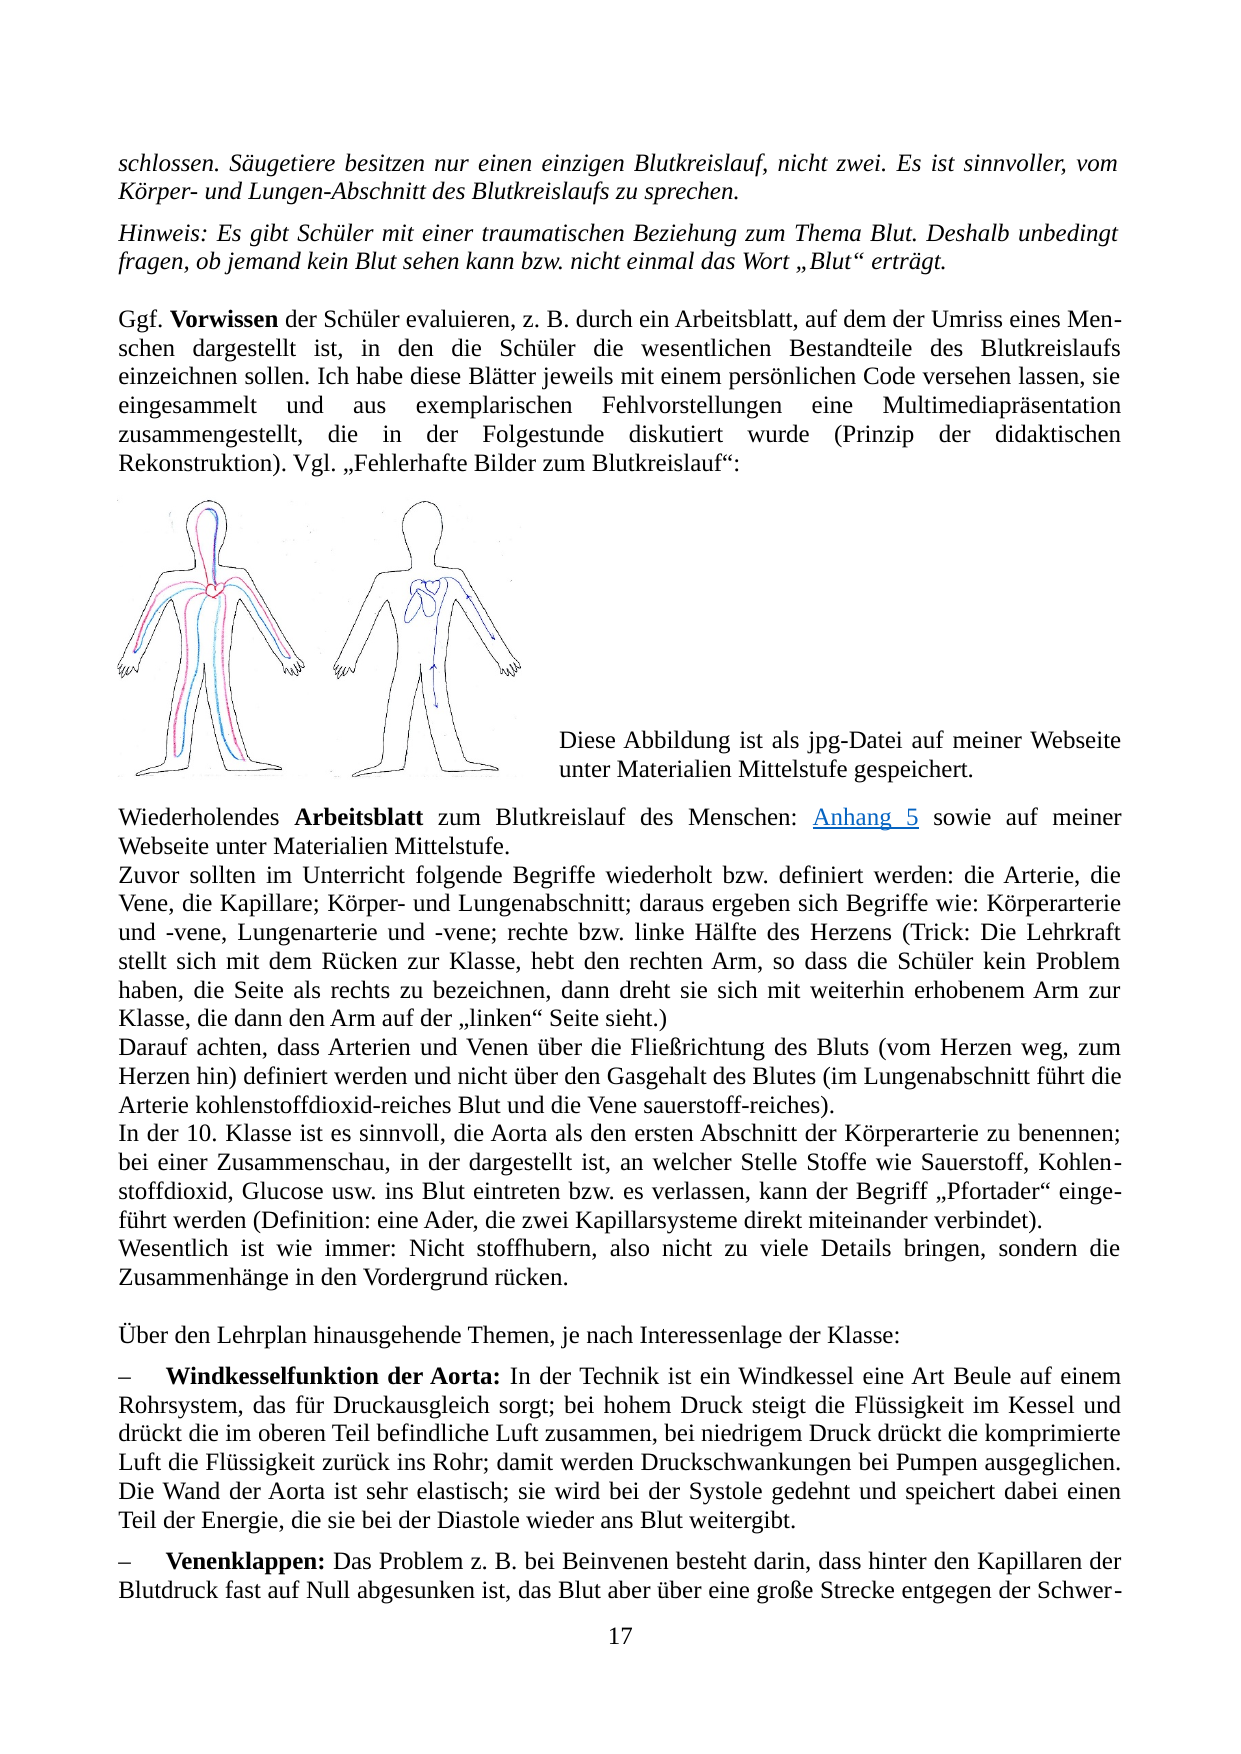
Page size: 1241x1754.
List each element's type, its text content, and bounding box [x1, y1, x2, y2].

text Diese Abbildung ist als jpg-Datei auf meiner Webseite unter Materialien Mittelstufe gespeichert. [118, 726, 1122, 783]
text Hinweis: Es gibt Schüler mit einer traumatischen Beziehung zum Thema Blut. Deshalb unbedingt fragen, ob jemand kein Blut sehen kann bzw. nicht einmal das Wort „Blut“ erträgt. [118, 218, 1122, 275]
text Wiederholendes Arbeitsblatt zum Blutkreislauf des Menschen: Anhang 5 sowie auf meiner Webseite unter Materialien Mittelstufe. [118, 802, 1122, 860]
text Über den Lehrplan hinausgehende Themen, je nach Interessenlage der Klasse: [118, 1320, 1122, 1348]
text Zuvor sollten im Unterricht folgende Begriffe wiederholt bzw. definiert werden: die Arterie, die Vene, die Kapillare; Körper- und Lungenabschnitt; daraus ergeben sich Begriffe wie: Körperarterie und -vene, Lungenarterie und -vene; rechte bzw. linke Hälfte des Herzens (Trick: Die Lehrkraft stellt sich mit dem Rücken zur Klasse, hebt den rechten Arm, so dass die Schüler kein Problem haben, die Seite als rechts zu bezeichnen, dann dreht sie sich mit weiterhin erhobenem Arm zur Klasse, die dann den Arm auf der „linken“ Seite sieht.) [118, 860, 1122, 1032]
picture [117, 495, 524, 781]
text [118, 1546, 1122, 1603]
text Ggf. Vorwissen der Schüler evaluieren, z. B. durch ein Arbeitsblatt, auf dem der Umriss eines Menschen dargestellt ist, in den die Schüler die wesentlichen Bestandteile des Blutkreislaufs einzeichnen sollen. Ich habe diese Blätter jeweils mit einem persönlichen Code versehen lassen, sie eingesammelt und aus exemplarischen Fehlvorstellungen eine Multimediapräsentation zusammengestellt, die in der Folgestunde diskutiert wurde (Prinzip der didaktischen Rekonstruktion). Vgl. „Fehlerhafte Bilder zum Blutkreislauf“: [118, 304, 1122, 476]
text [118, 148, 1122, 205]
text Darauf achten, dass Arterien und Venen über die Fließrichtung des Bluts (vom Herzen weg, zum Herzen hin) definiert werden und nicht über den Gasgehalt des Blutes (im Lungenabschnitt führt die Arterie kohlenstoffdioxid-reiches Blut und die Vene sauerstoff-reiches). [118, 1032, 1122, 1118]
text Wesentlich ist wie immer: Nicht stoffhubern, also nicht zu viele Details bringen, sondern die Zusammenhänge in den Vordergrund rücken. [118, 1233, 1122, 1291]
text In der 10. Klasse ist es sinnvoll, die Aorta als den ersten Abschnitt der Körperarterie zu benennen; bei einer Zusammenschau, in der dargestellt ist, an welcher Stelle Stoffe wie Sauerstoff, Kohlenstoffdioxid, Glucose usw. ins Blut eintreten bzw. es verlassen, kann der Begriff „Pfortader“ eingeführt werden (Definition: eine Ader, die zwei Kapillarsysteme direkt miteinander verbindet). [118, 1118, 1122, 1233]
text – Windkesselfunktion der Aorta: In der Technik ist ein Windkessel eine Art Beule auf einem Rohrsystem, das für Druckausgleich sorgt; bei hohem Druck steigt die Flüssigkeit im Kessel und drückt die im oberen Teil befindliche Luft zusammen, bei niedrigem Druck drückt die komprimierte Luft die Flüssigkeit zurück ins Rohr; damit werden Druckschwankungen bei Pumpen ausgeglichen. Die Wand der Aorta ist sehr elastisch; sie wird bei der Systole gedehnt und speichert dabei einen Teil der Energie, die sie bei der Diastole wieder ans Blut weitergibt. [118, 1361, 1122, 1533]
